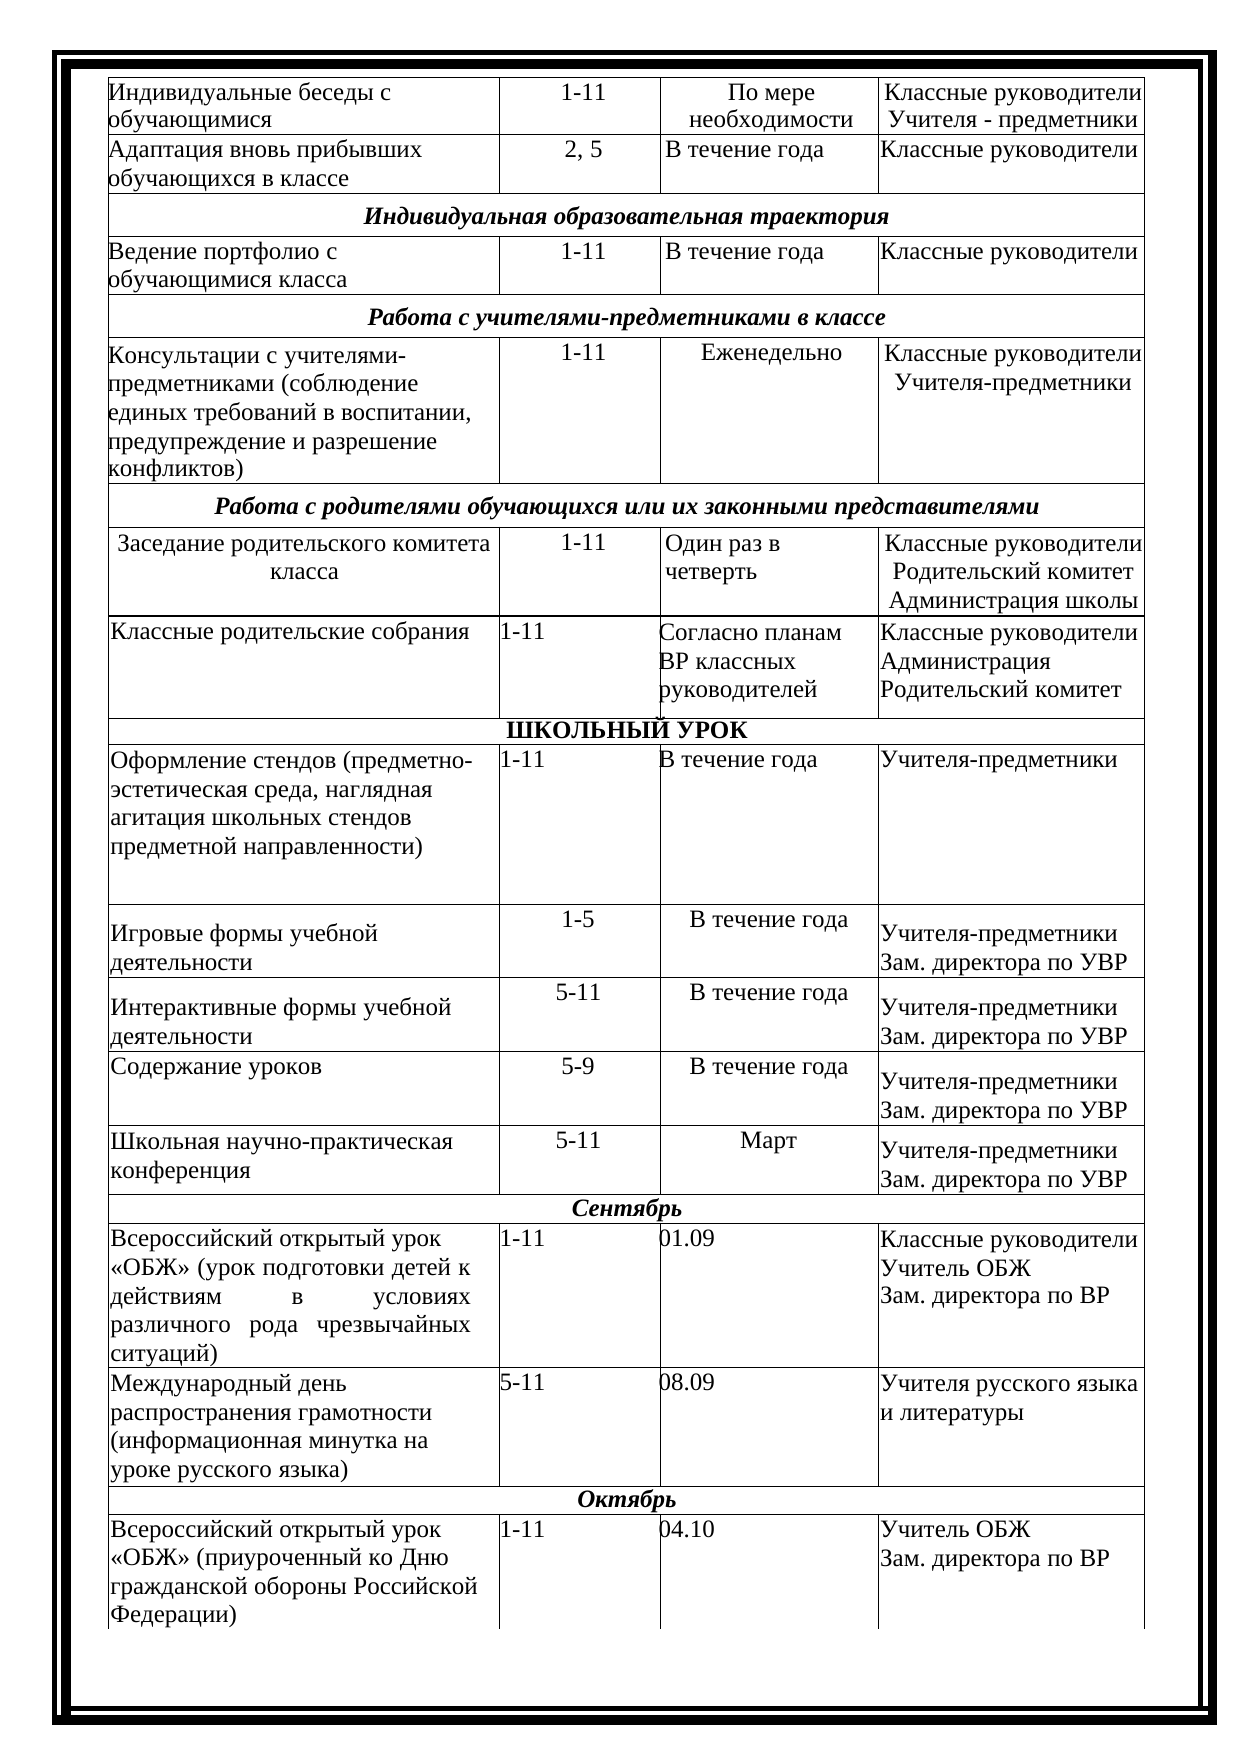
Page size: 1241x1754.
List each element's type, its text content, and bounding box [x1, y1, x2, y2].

table_cell Международный день распространения грамотности (информационная минутка на уроке русского языка) [109, 1368, 499, 1486]
table_cell Работа с родителями обучающихся или их законными представителями [109, 484, 1144, 527]
table_cell Классные руководители Учителя-предметники [879, 338, 1144, 483]
table_cell В течение года [661, 978, 878, 1051]
table_cell Классные руководители Учитель ОБЖ Зам. директора по ВР [879, 1224, 1144, 1367]
table_cell 2, 5 [500, 135, 660, 193]
table_cell Учитель ОБЖ Зам. директора по ВР [879, 1515, 1144, 1629]
table_cell В течение года [661, 237, 878, 294]
table_cell В течение года [661, 1052, 878, 1125]
table_cell Сентябрь [109, 1195, 1144, 1223]
table_cell Учителя-предметники Зам. директора по УВР [879, 905, 1144, 977]
table_cell Согласно планам ВР классных руководителей [661, 617, 878, 718]
table_cell В течение года [661, 905, 878, 977]
table_cell 04.10 [661, 1515, 878, 1629]
table_cell Ведение портфолио с обучающимися класса [109, 237, 499, 294]
table_cell Учителя русского языка и литературы [879, 1368, 1144, 1486]
table_header Индивидуальные беседы с обучающимися [109, 78, 499, 134]
table_cell Классные руководители Родительский комитет Администрация школы [879, 528, 1144, 615]
table_cell В течение года [661, 135, 878, 193]
table_cell Оформление стендов (предметно- эстетическая среда, наглядная агитация школьных стендов предметной направленности) [109, 745, 499, 904]
table_cell 5-11 [500, 978, 660, 1051]
table_cell Учителя-предметники Зам. директора по УВР [879, 1052, 1144, 1125]
table_cell Интерактивные формы учебной деятельности [109, 978, 499, 1051]
table_cell Работа с учителями-предметниками в классе [109, 295, 1144, 337]
table_cell Классные руководители [879, 135, 1144, 193]
table_cell Октябрь [109, 1487, 1144, 1514]
table_cell Март [661, 1126, 878, 1194]
table_cell Всероссийский открытый урок «ОБЖ» (урок подготовки детей к действиям в условиях различного рода чрезвычайных ситуаций) [109, 1224, 499, 1367]
table_cell 08.09 [661, 1368, 878, 1486]
table_cell Классные руководители [879, 237, 1144, 294]
table_cell Учителя-предметники Зам. директора по УВР [879, 1126, 1144, 1194]
table_cell В течение года [661, 745, 878, 904]
table_cell Учителя-предметники Зам. директора по УВР [879, 978, 1144, 1051]
table_cell 1-11 [500, 338, 660, 483]
table_cell 1-11 [500, 617, 660, 718]
table_cell Адаптация вновь прибывших обучающихся в классе [109, 135, 499, 193]
table_cell ШКОЛЬНЫЙ УРОК [109, 719, 1144, 744]
table_cell 5-11 [500, 1126, 660, 1194]
table_cell Содержание уроков [109, 1052, 499, 1125]
table_cell 1-5 [500, 905, 660, 977]
table_header 1-11 [500, 78, 660, 134]
table_cell 1-11 [500, 528, 660, 615]
table_cell Консультации с учителями- предметниками (соблюдение единых требований в воспитании, предупреждение и разрешение конфликтов) [109, 338, 499, 483]
table_cell Всероссийский открытый урок «ОБЖ» (приуроченный ко Дню гражданской обороны Российской Федерации) [109, 1515, 499, 1629]
table_cell 5-11 [500, 1368, 660, 1486]
table_cell Классные родительские собрания [109, 617, 499, 718]
table_header Классные руководители Учителя - предметники [879, 78, 1144, 134]
table_cell Классные руководители Администрация Родительский комитет [879, 617, 1144, 718]
table_cell 1-11 [500, 1515, 660, 1629]
table_cell 1-11 [500, 745, 660, 904]
table_cell Заседание родительского комитета класса [109, 528, 499, 615]
table_cell Еженедельно [661, 338, 878, 483]
table_cell Учителя-предметники [879, 745, 1144, 904]
table_cell 1-11 [500, 1224, 660, 1367]
table_cell Индивидуальная образовательная траектория [109, 194, 1144, 236]
table_header По мере необходимости [661, 78, 878, 134]
table_cell Школьная научно-практическая конференция [109, 1126, 499, 1194]
table_cell Один раз в четверть [661, 528, 878, 615]
table_cell 1-11 [500, 237, 660, 294]
table_cell 5-9 [500, 1052, 660, 1125]
table_cell Игровые формы учебной деятельности [109, 905, 499, 977]
table_cell 01.09 [661, 1224, 878, 1367]
